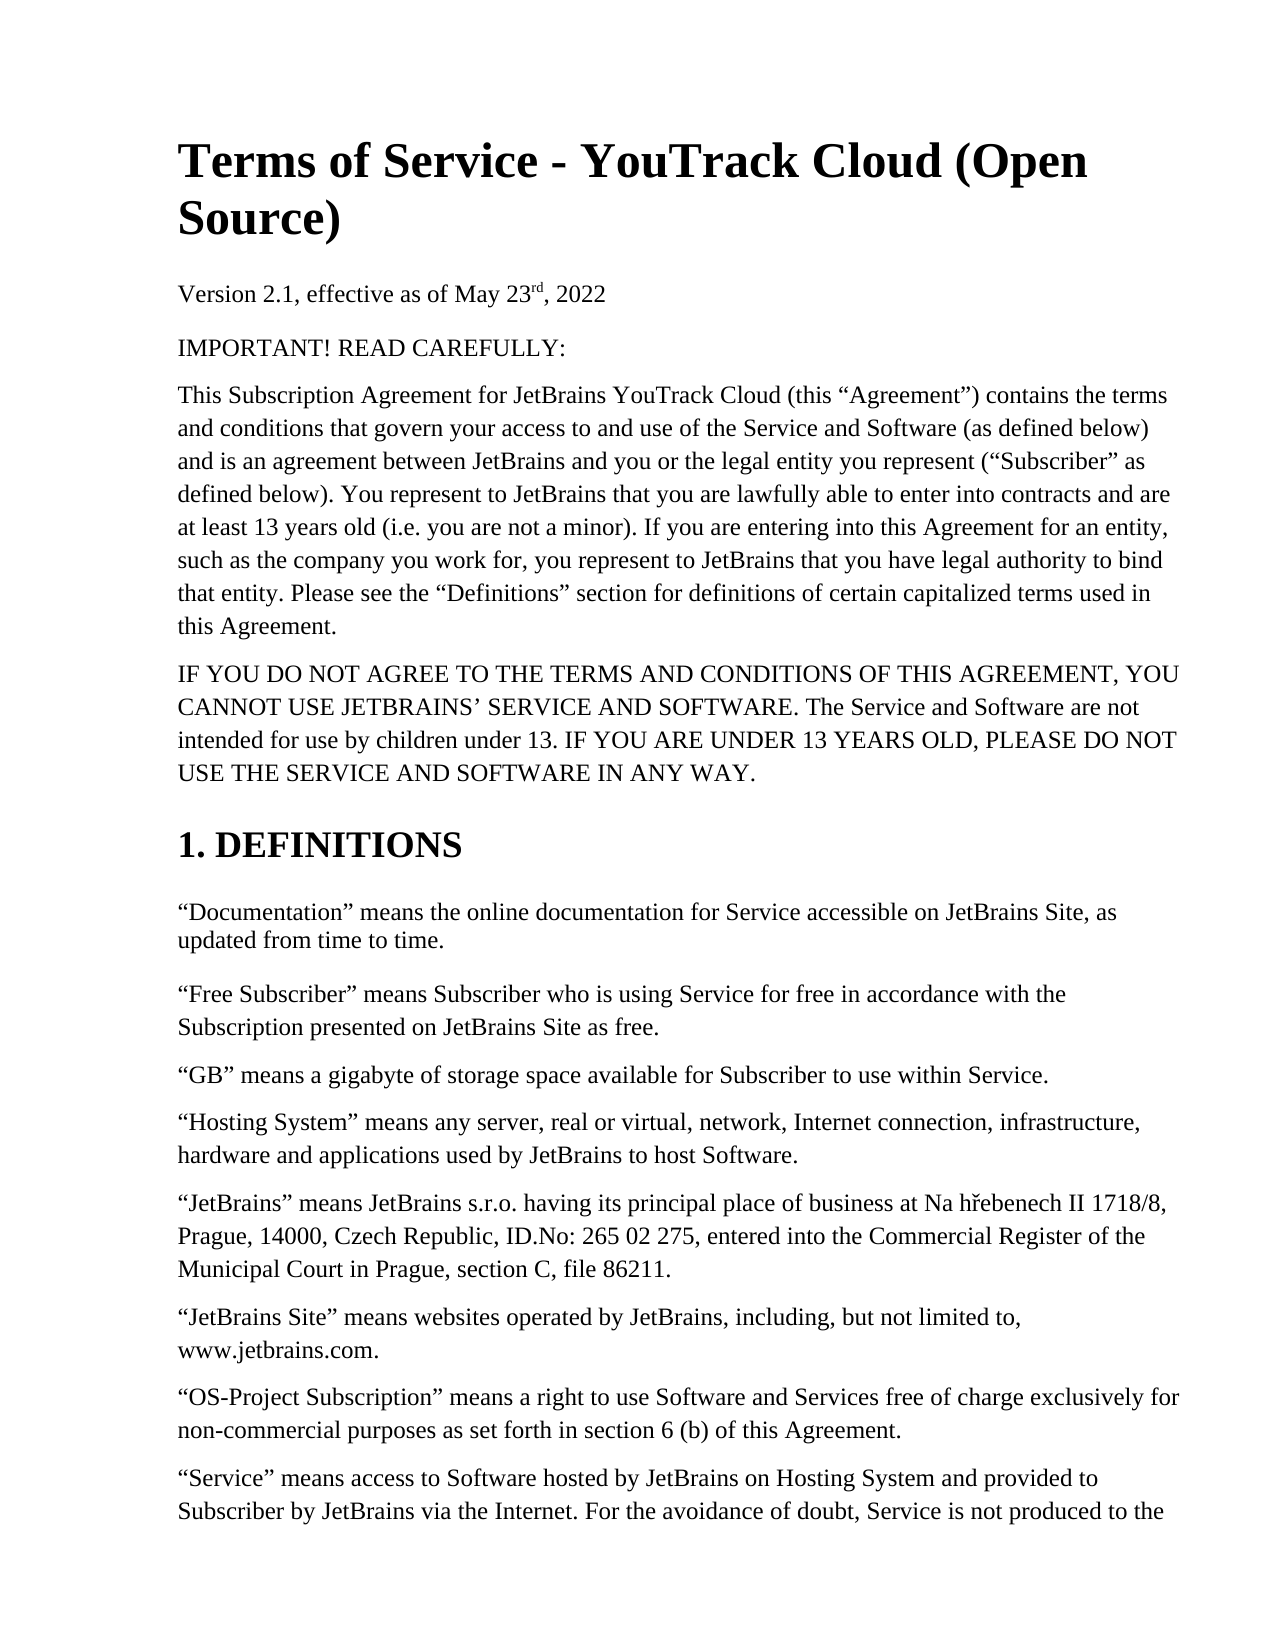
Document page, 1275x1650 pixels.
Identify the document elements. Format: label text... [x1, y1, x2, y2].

text “JetBrains” means JetBrains s.r.o. having its principal place of business at Na hřebenech II 1718/8, Prague, 14000, Czech Republic, ID.No: 265 02 275, entered into the Commercial Register of the Municipal Court in Prague, section C, file 86211. [177, 1188, 1186, 1283]
text “JetBrains Site” means websites operated by JetBrains, including, but not limited to, www.jetbrains.com. [177, 1302, 1186, 1363]
subtitle 1. DEFINITIONS [177, 822, 1186, 866]
text “GB” means a gigabyte of storage space available for Subscriber to use within Service. [177, 1060, 1186, 1089]
text IF YOU DO NOT AGREE TO THE TERMS AND CONDITIONS OF THIS AGREEMENT, YOU CANNOT USE JETBRAINS’ SERVICE AND SOFTWARE. The Service and Software are not intended for use by children under 13. IF YOU ARE UNDER 13 YEARS OLD, PLEASE DO NOT USE THE SERVICE AND SOFTWARE IN ANY WAY. [177, 659, 1186, 787]
text “Hosting System” means any server, real or virtual, network, Internet connection, infrastructure, hardware and applications used by JetBrains to host Software. [177, 1107, 1186, 1169]
text IMPORTANT! READ CAREFULLY: [177, 333, 1186, 361]
text This Subscription Agreement for JetBrains YouTrack Cloud (this “Agreement”) contains the terms and conditions that govern your access to and use of the Service and Software (as defined below) and is an agreement between JetBrains and you or the legal entity you represent (“Subscriber” as defined below). You represent to JetBrains that you are lawfully able to enter into contracts and are at least 13 years old (i.e. you are not a minor). If you are entering into this Agreement for an entity, such as the company you work for, you represent to JetBrains that you have legal authority to bind that entity. Please see the “Definitions” section for definitions of certain capitalized terms used in this Agreement. [177, 380, 1186, 640]
text “Free Subscriber” means Subscriber who is using Service for free in accordance with the Subscription presented on JetBrains Site as free. [177, 979, 1186, 1041]
text “OS-Project Subscription” means a right to use Software and Services free of charge exclusively for non-commercial purposes as set forth in section 6 (b) of this Agreement. [177, 1382, 1186, 1444]
subtitle Terms of Service - YouTrack Cloud (Open Source) [177, 131, 1186, 246]
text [177, 1463, 1186, 1525]
